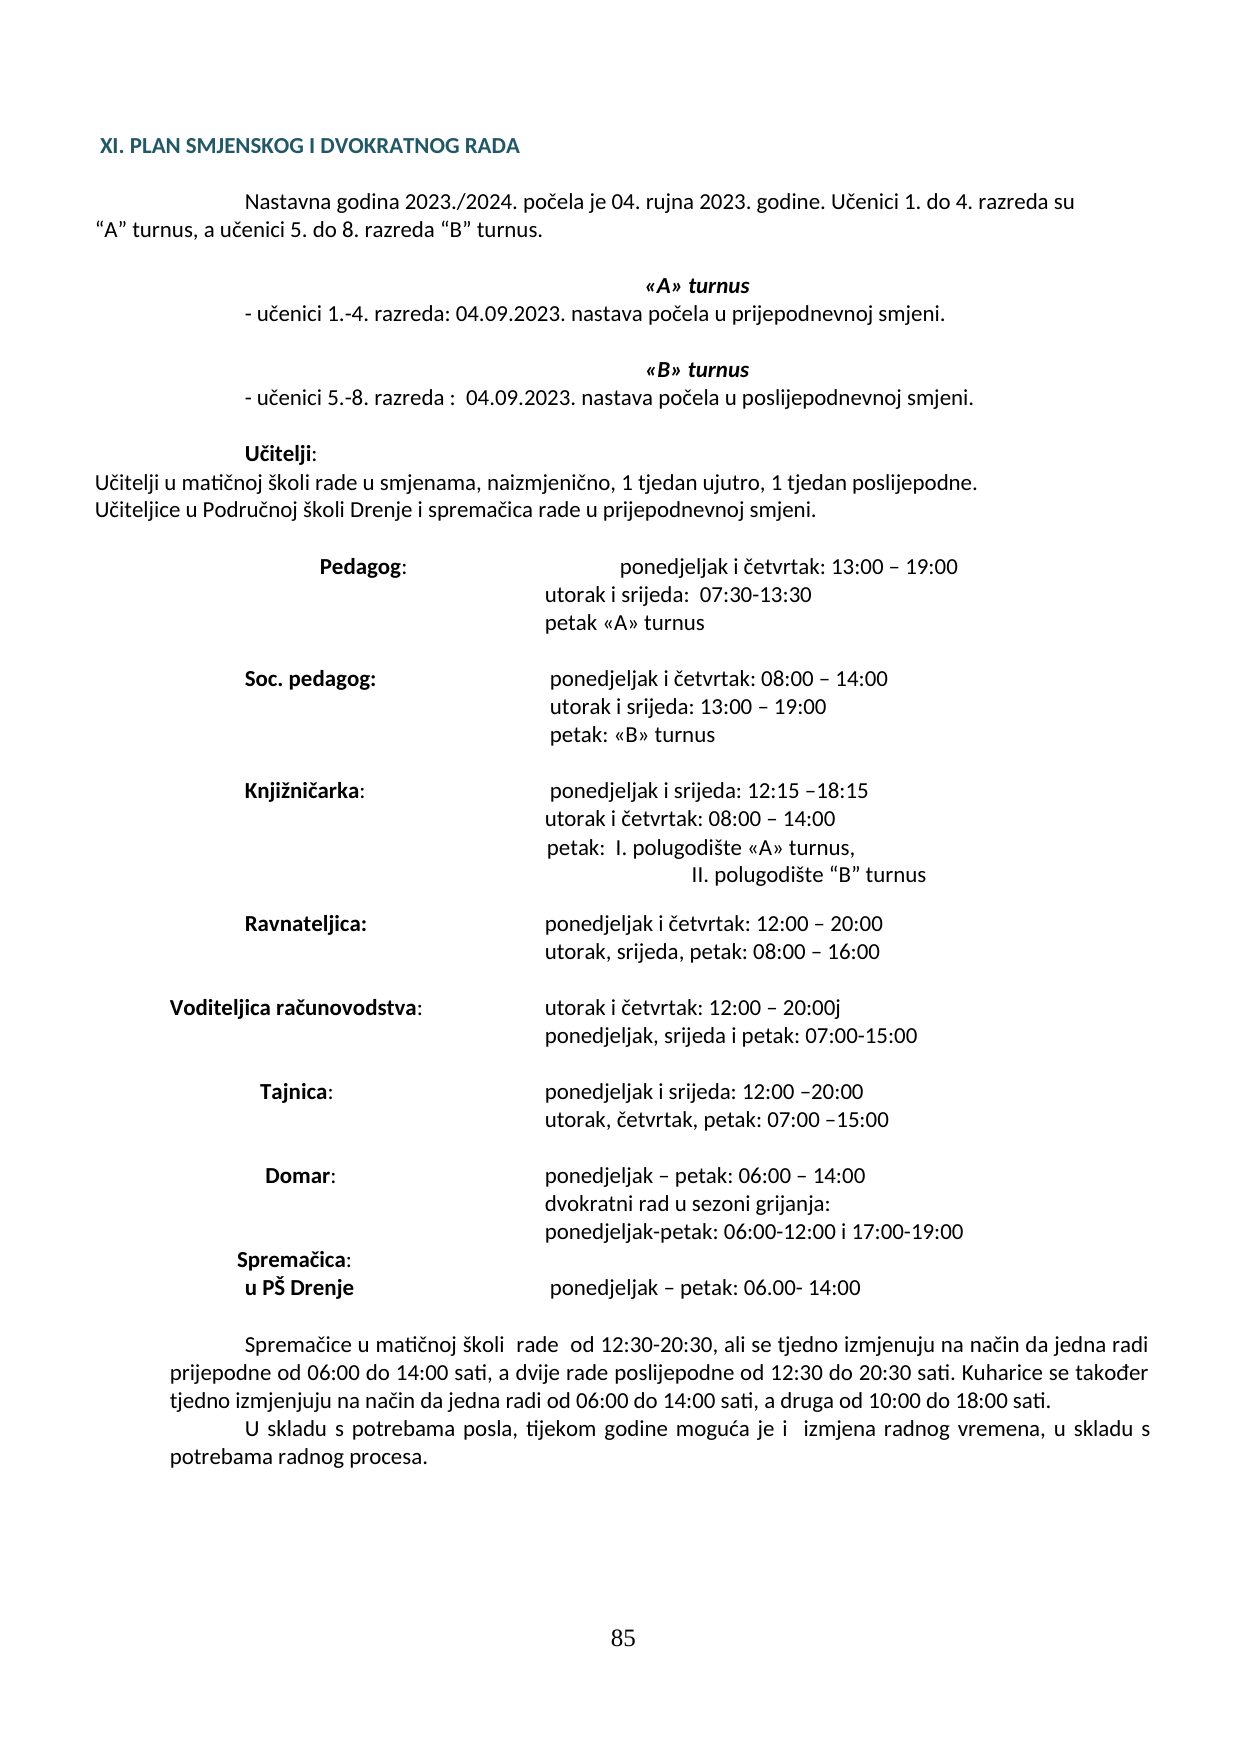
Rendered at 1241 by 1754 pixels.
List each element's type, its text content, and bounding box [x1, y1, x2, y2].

text petak: «B» turnus [94, 721, 1152, 748]
text Učitelji u matičnoj školi rade u smjenama, naizmjenično, 1 tjedan ujutro, 1 tjedan poslijepodne. [94, 468, 1152, 496]
text Voditeljica računovodstva: utorak i četvrtak: 12:00 – 20:00j [94, 993, 1152, 1021]
text «A» turnus [169, 271, 1152, 299]
text XI. PLAN SMJENSKOG I DVOKRATNOG RADA [94, 131, 1152, 159]
text - učenici 5.-8. razreda : 04.09.2023. nastava počela u poslijepodnevnoj smjeni. [169, 383, 1152, 412]
text dvokratni rad u sezoni grijanja: [94, 1189, 1152, 1217]
text - učenici 1.-4. razreda: 04.09.2023. nastava počela u prijepodnevnoj smjeni. [169, 299, 1152, 327]
text ponedjeljak, srijeda i petak: 07:00-15:00 [94, 1021, 1152, 1049]
text Knjižničarka: ponedjeljak i srijeda: 12:15 –18:15 [94, 777, 1152, 804]
text “A” turnus, a učenici 5. do 8. razreda “B” turnus. [94, 215, 1152, 243]
text Spremačica: [94, 1245, 1152, 1273]
text utorak i četvrtak: 08:00 – 14:00 [94, 804, 1152, 833]
text ponedjeljak-petak: 06:00-12:00 i 17:00-19:00 [469, 1217, 1152, 1245]
text Domar: ponedjeljak – petak: 06:00 – 14:00 [94, 1161, 1152, 1189]
text utorak i srijeda: 13:00 – 19:00 [94, 692, 1152, 721]
text petak «A» turnus [94, 608, 1152, 636]
text Pedagog: ponedjeljak i četvrtak: 13:00 – 19:00 [244, 552, 1152, 580]
text Nastavna godina 2023./2024. počela je 04. rujna 2023. godine. Učenici 1. do 4. razreda su [169, 187, 1152, 215]
text utorak, četvrtak, petak: 07:00 –15:00 [94, 1105, 1152, 1133]
text utorak, srijeda, petak: 08:00 – 16:00 [94, 937, 1152, 965]
text «B» turnus [169, 356, 1152, 383]
text u PŠ Drenje ponedjeljak – petak: 06.00- 14:00 [169, 1273, 1152, 1301]
text II. polugodište “B” turnus [544, 861, 1152, 889]
text Soc. pedagog: ponedjeljak i četvrtak: 08:00 – 14:00 [169, 664, 1152, 692]
text Učiteljice u Područnoj školi Drenje i spremačica rade u prijepodnevnoj smjeni. [94, 496, 1152, 524]
text Učitelji: [94, 439, 1152, 468]
text Ravnateljica: ponedjeljak i četvrtak: 12:00 – 20:00 [94, 909, 1152, 937]
text U skladu s potrebama posla, tijekom godine moguća je i izmjena radnog vremena, u skladu s potrebama radnog procesa. [169, 1414, 1152, 1470]
text utorak i srijeda: 07:30-13:30 [94, 580, 1152, 608]
text Spremačice u matičnoj školi rade od 12:30-20:30, ali se tjedno izmjenuju na način da jedna radi prijepodne od 06:00 do 14:00 sati, a dvije rade poslijepodne od 12:30 do 20:30 sati. Kuharice se također tjedno izmjenjuju na način da jedna radi od 06:00 do 14:00 sati, a druga od 10:00 do 18:00 sati. [169, 1330, 1152, 1414]
text Tajnica: ponedjeljak i srijeda: 12:00 –20:00 [94, 1077, 1152, 1105]
text petak: I. polugodište «A» turnus, [94, 833, 1152, 861]
